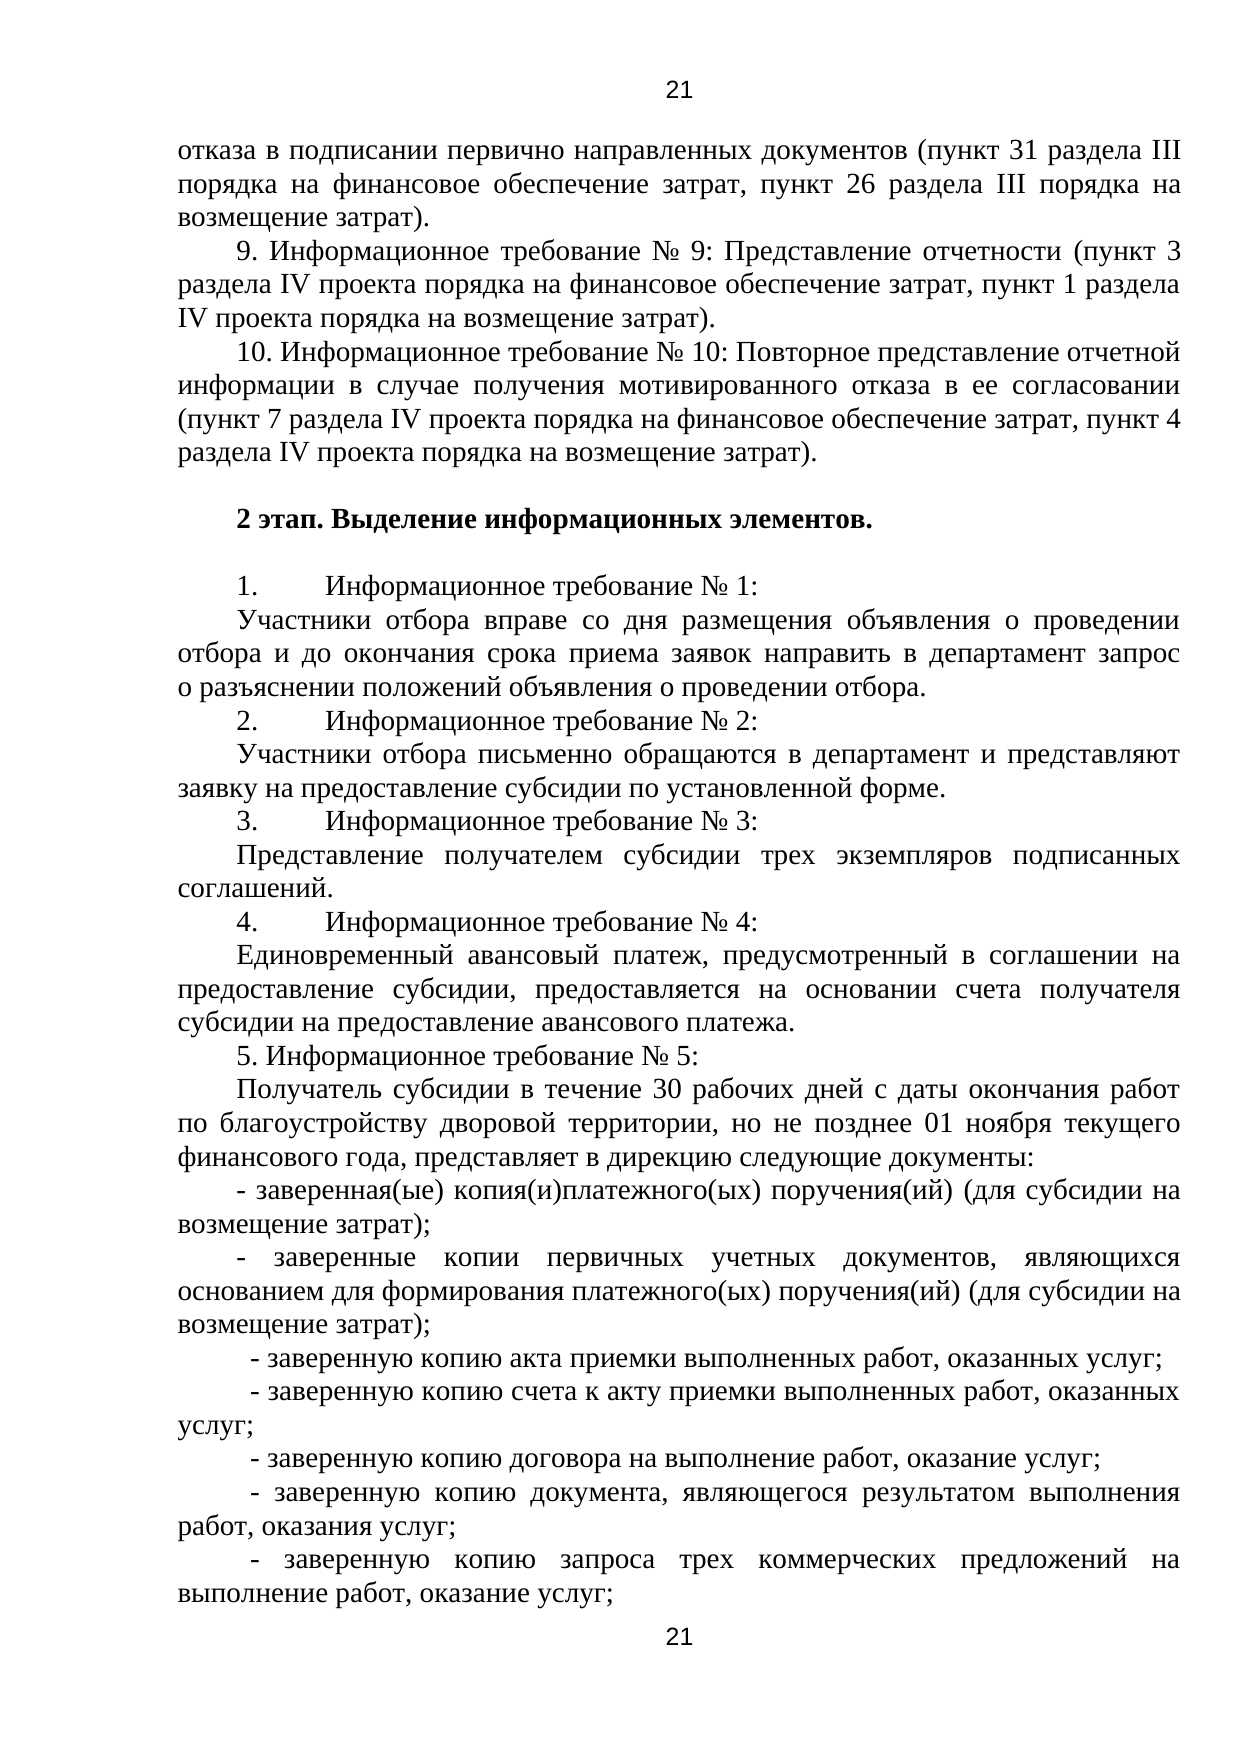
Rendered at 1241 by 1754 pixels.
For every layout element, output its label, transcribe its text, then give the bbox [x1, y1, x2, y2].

text Единовременный авансовый платеж, предусмотренный в соглашении на предоставление субсидии, предоставляется на основании счета получателя субсидии на предоставление авансового платежа. [177, 937, 1181, 1038]
text - заверенную копию акта приемки выполненных работ, оказанных услуг; [177, 1340, 1181, 1373]
text Участники отбора письменно обращаются в департамент и представляют заявку на предоставление субсидии по установленной форме. [177, 736, 1181, 803]
text 2 этап. Выделение информационных элементов. [177, 501, 1181, 535]
text Получатель субсидии в течение 30 рабочих дней с даты окончания работ по благоустройству дворовой территории, но не позднее 01 ноября текущего финансового года, представляет в дирекцию следующие документы: [177, 1072, 1181, 1172]
text - заверенную копию документа, являющегося результатом выполнения работ, оказания услуг; [177, 1474, 1181, 1541]
text 2. Информационное требование № 2: [177, 703, 1181, 736]
text 4. Информационное требование № 4: [177, 904, 1181, 937]
text Представление получателем субсидии трех экземпляров подписанных соглашений. [177, 837, 1181, 904]
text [177, 132, 1181, 233]
text 3. Информационное требование № 3: [177, 803, 1181, 837]
text - заверенную копию счета к акту приемки выполненных работ, оказанных услуг; [177, 1373, 1181, 1441]
text - заверенную копию договора на выполнение работ, оказание услуг; [177, 1441, 1181, 1474]
text Участники отбора вправе со дня размещения объявления о проведении отбора и до окончания срока приема заявок направить в департамент запрос о разъяснении положений объявления о проведении отбора. [177, 602, 1181, 703]
text 5. Информационное требование № 5: [177, 1038, 1181, 1072]
text - заверенная(ые) копия(и)платежного(ых) поручения(ий) (для субсидии на возмещение затрат); [177, 1172, 1181, 1239]
text 9. Информационное требование № 9: Представление отчетности (пункт 3 раздела IV проекта порядка на финансовое обеспечение затрат, пункт 1 раздела IV проекта порядка на возмещение затрат). [177, 233, 1181, 334]
text - заверенные копии первичных учетных документов, являющихся основанием для формирования платежного(ых) поручения(ий) (для субсидии на возмещение затрат); [177, 1239, 1181, 1340]
text 10. Информационное требование № 10: Повторное представление отчетной информации в случае получения мотивированного отказа в ее согласовании (пункт 7 раздела IV проекта порядка на финансовое обеспечение затрат, пункт 4 раздела IV проекта порядка на возмещение затрат). [177, 334, 1181, 468]
text 1. Информационное требование № 1: [177, 568, 1181, 602]
text - заверенную копию запроса трех коммерческих предложений на выполнение работ, оказание услуг; [177, 1541, 1181, 1608]
